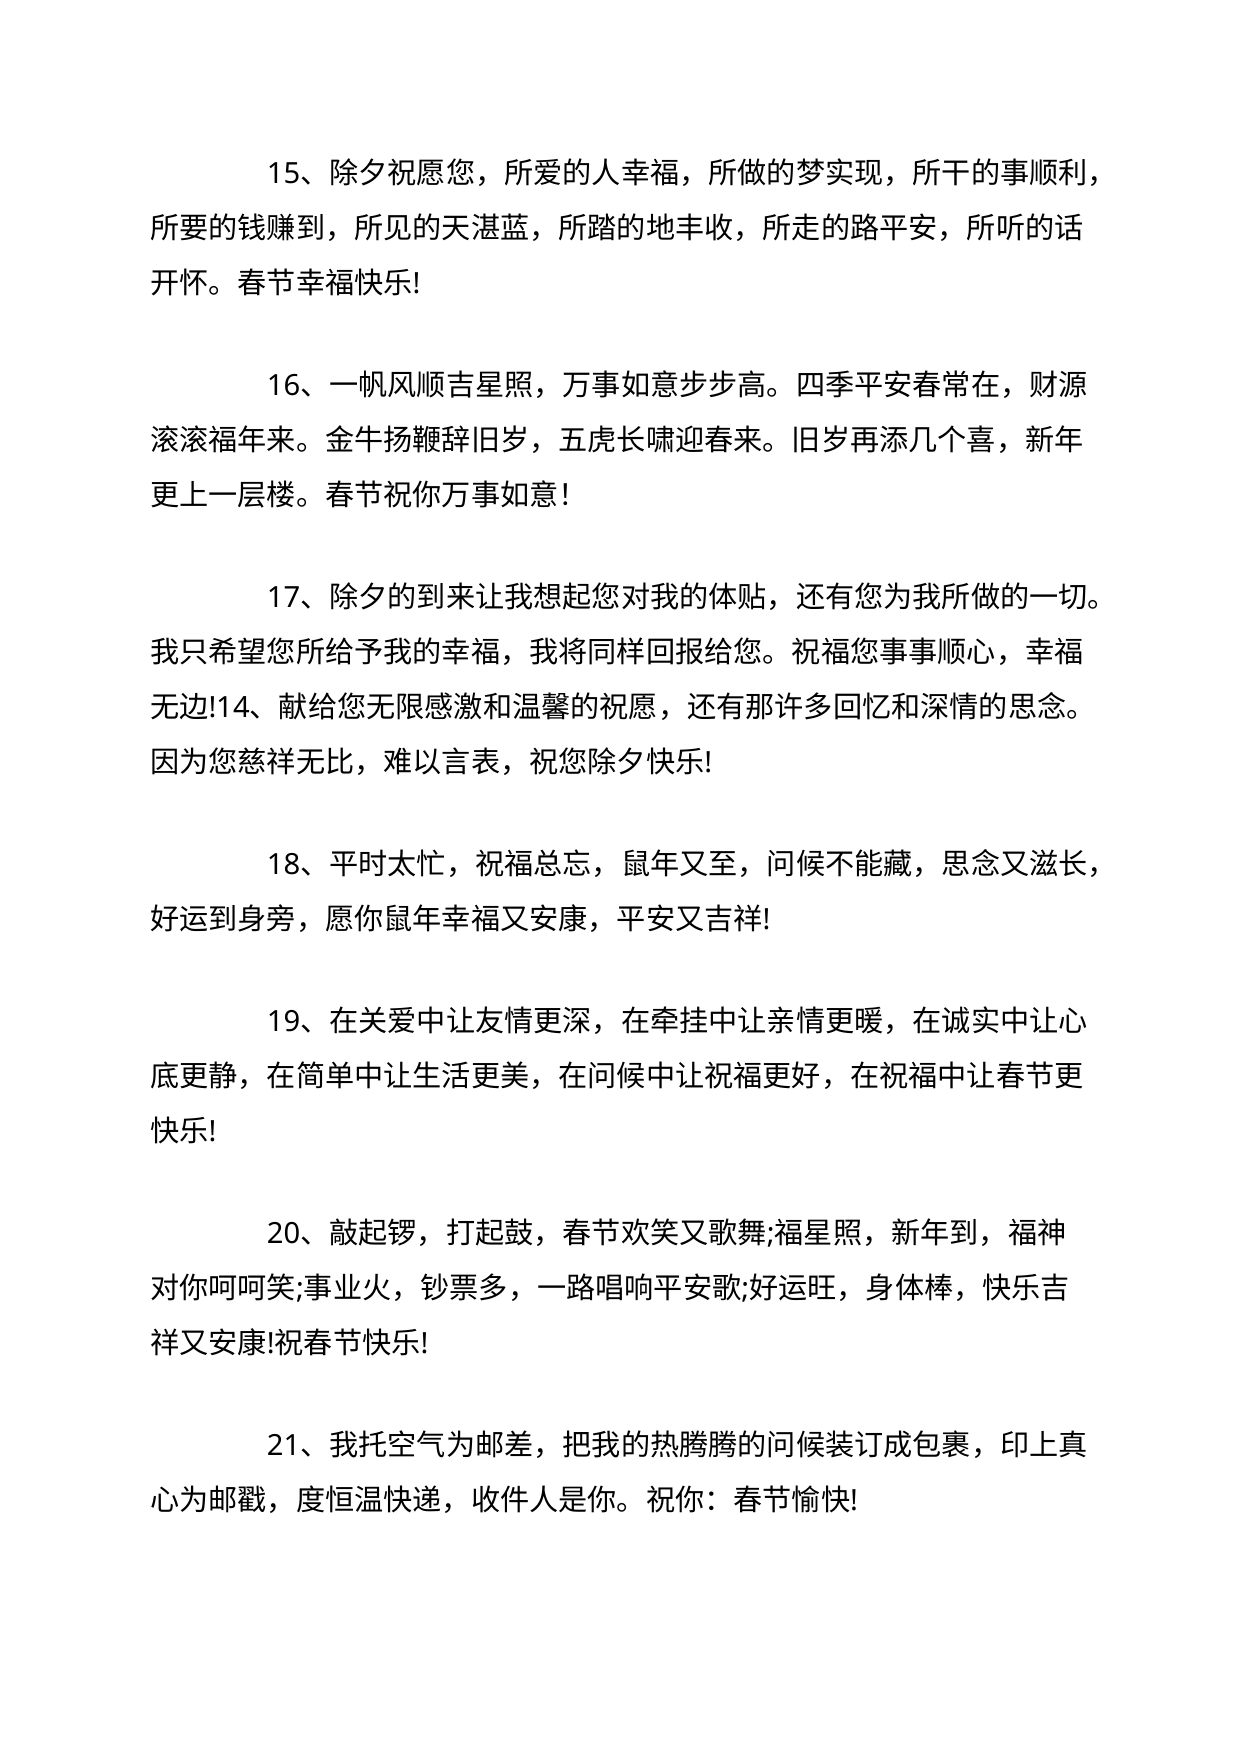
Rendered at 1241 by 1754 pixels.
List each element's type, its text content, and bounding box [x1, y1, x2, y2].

text 18、平时太忙，祝福总忘，鼠年又至，问候不能藏，思念又滋长，好运到身旁，愿你鼠年幸福又安康，平安又吉祥! [150, 840, 1090, 938]
text 20、敲起锣，打起鼓，春节欢笑又歌舞;福星照，新年到，福神对你呵呵笑;事业火，钞票多，一路唱响平安歌;好运旺，身体棒，快乐吉祥又安康!祝春节快乐! [150, 1209, 1090, 1362]
text 19、在关爱中让友情更深，在牵挂中让亲情更暖，在诚实中让心底更静，在简单中让生活更美，在问候中让祝福更好，在祝福中让春节更快乐! [150, 997, 1090, 1150]
text 17、除夕的到来让我想起您对我的体贴，还有您为我所做的一切。我只希望您所给予我的幸福，我将同样回报给您。祝福您事事顺心，幸福无边!14、献给您无限感激和温馨的祝愿，还有那许多回忆和深情的思念。因为您慈祥无比，难以言表，祝您除夕快乐! [150, 573, 1090, 781]
text 21、我托空气为邮差，把我的热腾腾的问候装订成包裹，印上真心为邮戳，度恒温快递，收件人是你。祝你：春节愉快! [150, 1421, 1090, 1519]
text 16、一帆风顺吉星照，万事如意步步高。四季平安春常在，财源滚滚福年来。金牛扬鞭辞旧岁，五虎长啸迎春来。旧岁再添几个喜，新年更上一层楼。春节祝你万事如意！ [150, 362, 1090, 514]
text 15、除夕祝愿您，所爱的人幸福，所做的梦实现，所干的事顺利，所要的钱赚到，所见的天湛蓝，所踏的地丰收，所走的路平安，所听的话开怀。春节幸福快乐! [150, 150, 1090, 302]
